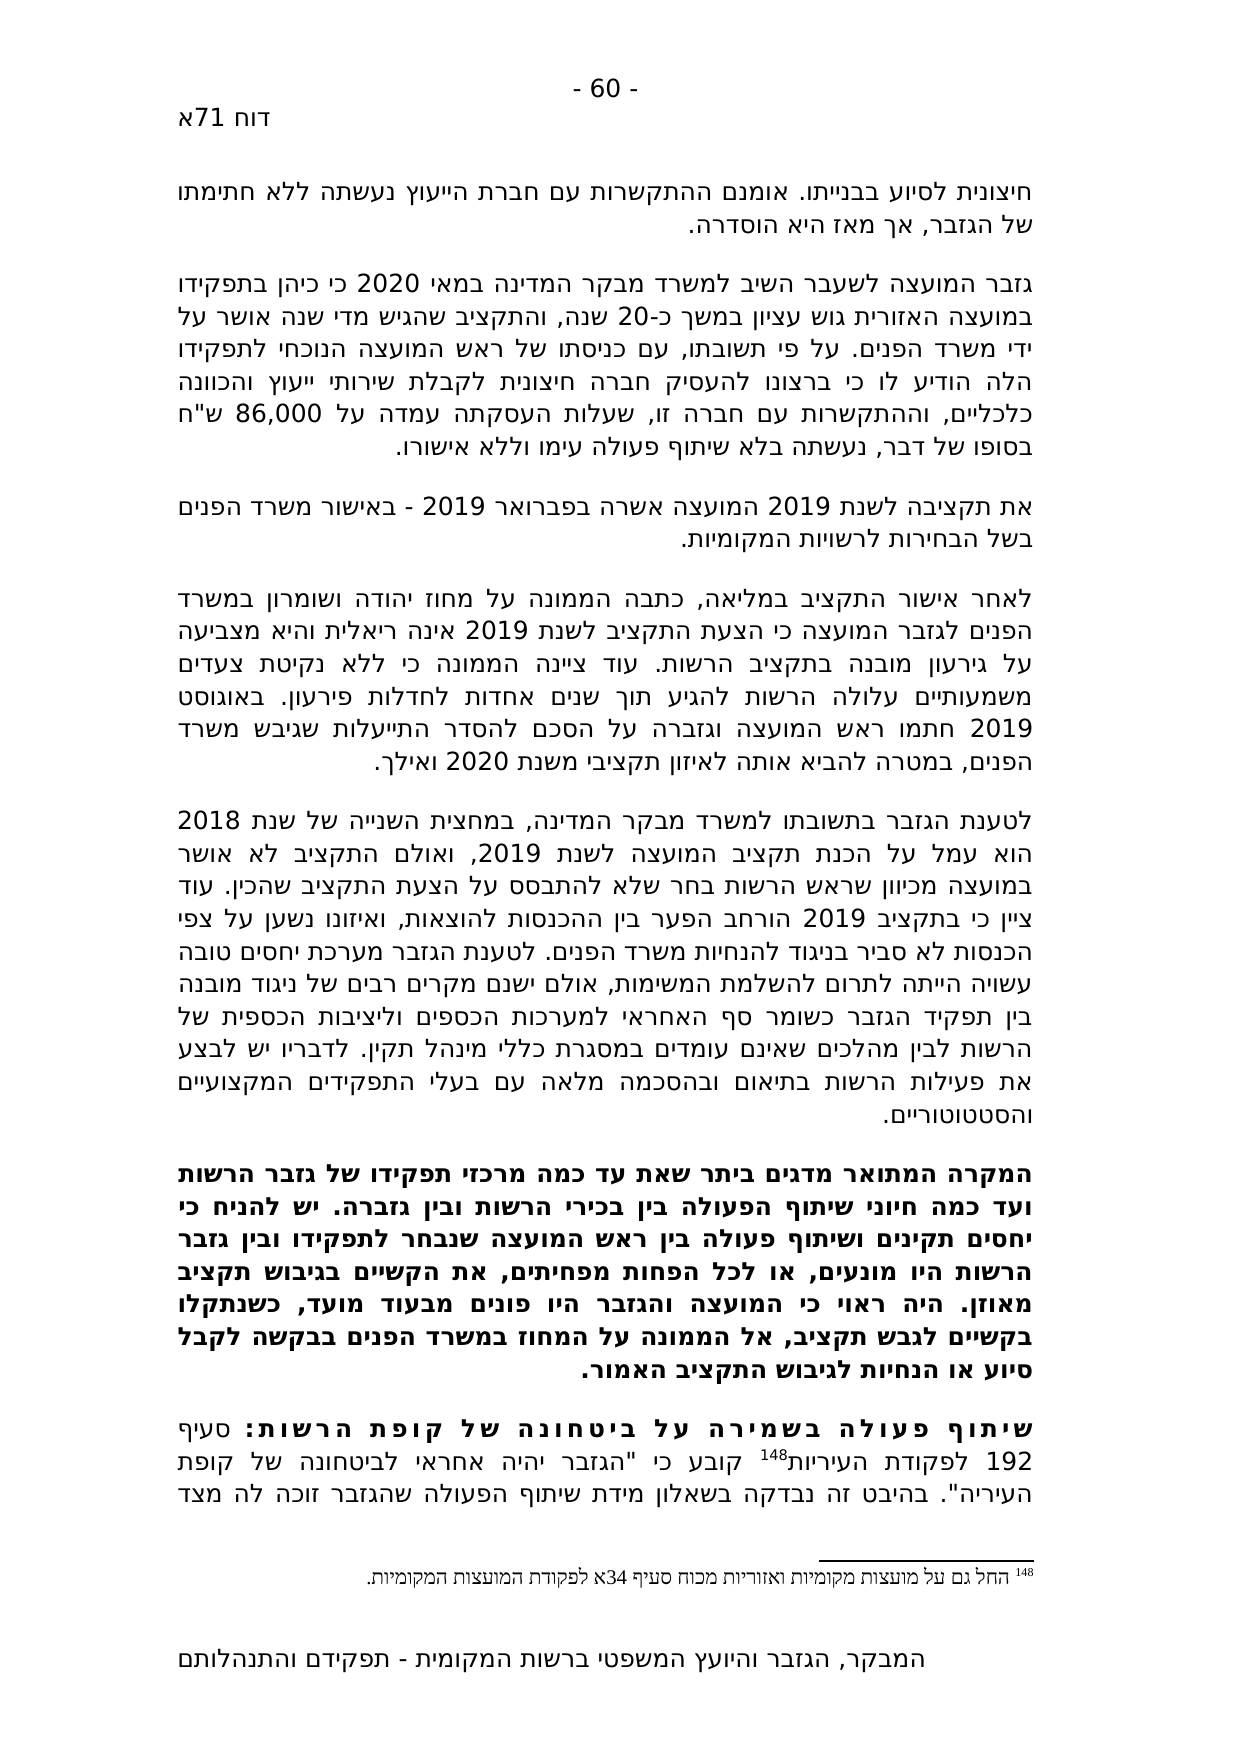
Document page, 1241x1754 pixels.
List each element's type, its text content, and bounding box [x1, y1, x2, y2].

text את תקציבה לשנת 2019 המועצה אשרה בפברואר 2019 - באישור משרד הפנים בשל הבחירות לרשויות המקומיות. [177, 492, 1033, 553]
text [177, 1414, 1033, 1509]
text לטענת הגזבר בתשובתו למשרד מבקר המדינה, במחצית השנייה של שנת 2018 הוא עמל על הכנת תקציב המועצה לשנת 2019, ואולם התקציב לא אושר במועצה מכיוון שראש הרשות בחר שלא להתבסס על הצעת התקציב שהכין. עוד ציין כי בתקציב 2019 הורחב הפער בין ההכנסות להוצאות, ואיזונו נשען על צפי הכנסות לא סביר בניגוד להנחיות משרד הפנים. לטענת הגזבר מערכת יחסים טובה עשויה הייתה לתרום להשלמת המשימות, אולם ישנם מקרים רבים של ניגוד מובנה בין תפקיד הגזבר כשומר סף האחראי למערכות הכספים וליציבות הכספית של הרשות לבין מהלכים שאינם עומדים במסגרת כללי מינהל תקין. לדבריו יש לבצע את פעילות הרשות בתיאום ובהסכמה מלאה עם בעלי התפקידים המקצועיים והסטטוטוריים. [177, 806, 1033, 1129]
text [177, 177, 1033, 239]
text המקרה המתואר מדגים ביתר שאת עד כמה מרכזי תפקידו של גזבר הרשות ועד כמה חיוני שיתוף הפעולה בין בכירי הרשות ובין גזברה. יש להניח כי יחסים תקינים ושיתוף פעולה בין ראש המועצה שנבחר לתפקידו ובין גזבר הרשות היו מונעים, או לכל הפחות מפחיתים, את הקשיים בגיבוש תקציב מאוזן. היה ראוי כי המועצה והגזבר היו פונים מבעוד מועד, כשנתקלו בקשיים לגבש תקציב, אל הממונה על המחוז במשרד הפנים בבקשה לקבל סיוע או הנחיות לגיבוש התקציב האמור. [177, 1159, 1033, 1384]
text לאחר אישור התקציב במליאה, כתבה הממונה על מחוז יהודה ושומרון במשרד הפנים לגזבר המועצה כי הצעת התקציב לשנת 2019 אינה ריאלית והיא מצביעה על גירעון מובנה בתקציב הרשות. עוד ציינה הממונה כי ללא נקיטת צעדים משמעותיים עלולה הרשות להגיע תוך שנים אחדות לחדלות פירעון. באוגוסט 2019 חתמו ראש המועצה וגזברה על הסכם להסדר התייעלות שגיבש משרד הפנים, במטרה להביא אותה לאיזון תקציבי משנת 2020 ואילך. [177, 584, 1033, 776]
text גזבר המועצה לשעבר השיב למשרד מבקר המדינה במאי 2020 כי כיהן בתפקידו במועצה האזורית גוש עציון במשך כ-20 שנה, והתקציב שהגיש מדי שנה אושר על ידי משרד הפנים. על פי תשובתו, עם כניסתו של ראש המועצה הנוכחי לתפקידו הלה הודיע לו כי ברצונו להעסיק חברה חיצונית לקבלת שירותי ייעוץ והכוונה כלכליים, וההתקשרות עם חברה זו, שעלות העסקתה עמדה על 86,000 ש"ח בסופו של דבר, נעשתה בלא שיתוף פעולה עימו וללא אישורו. [177, 269, 1033, 461]
